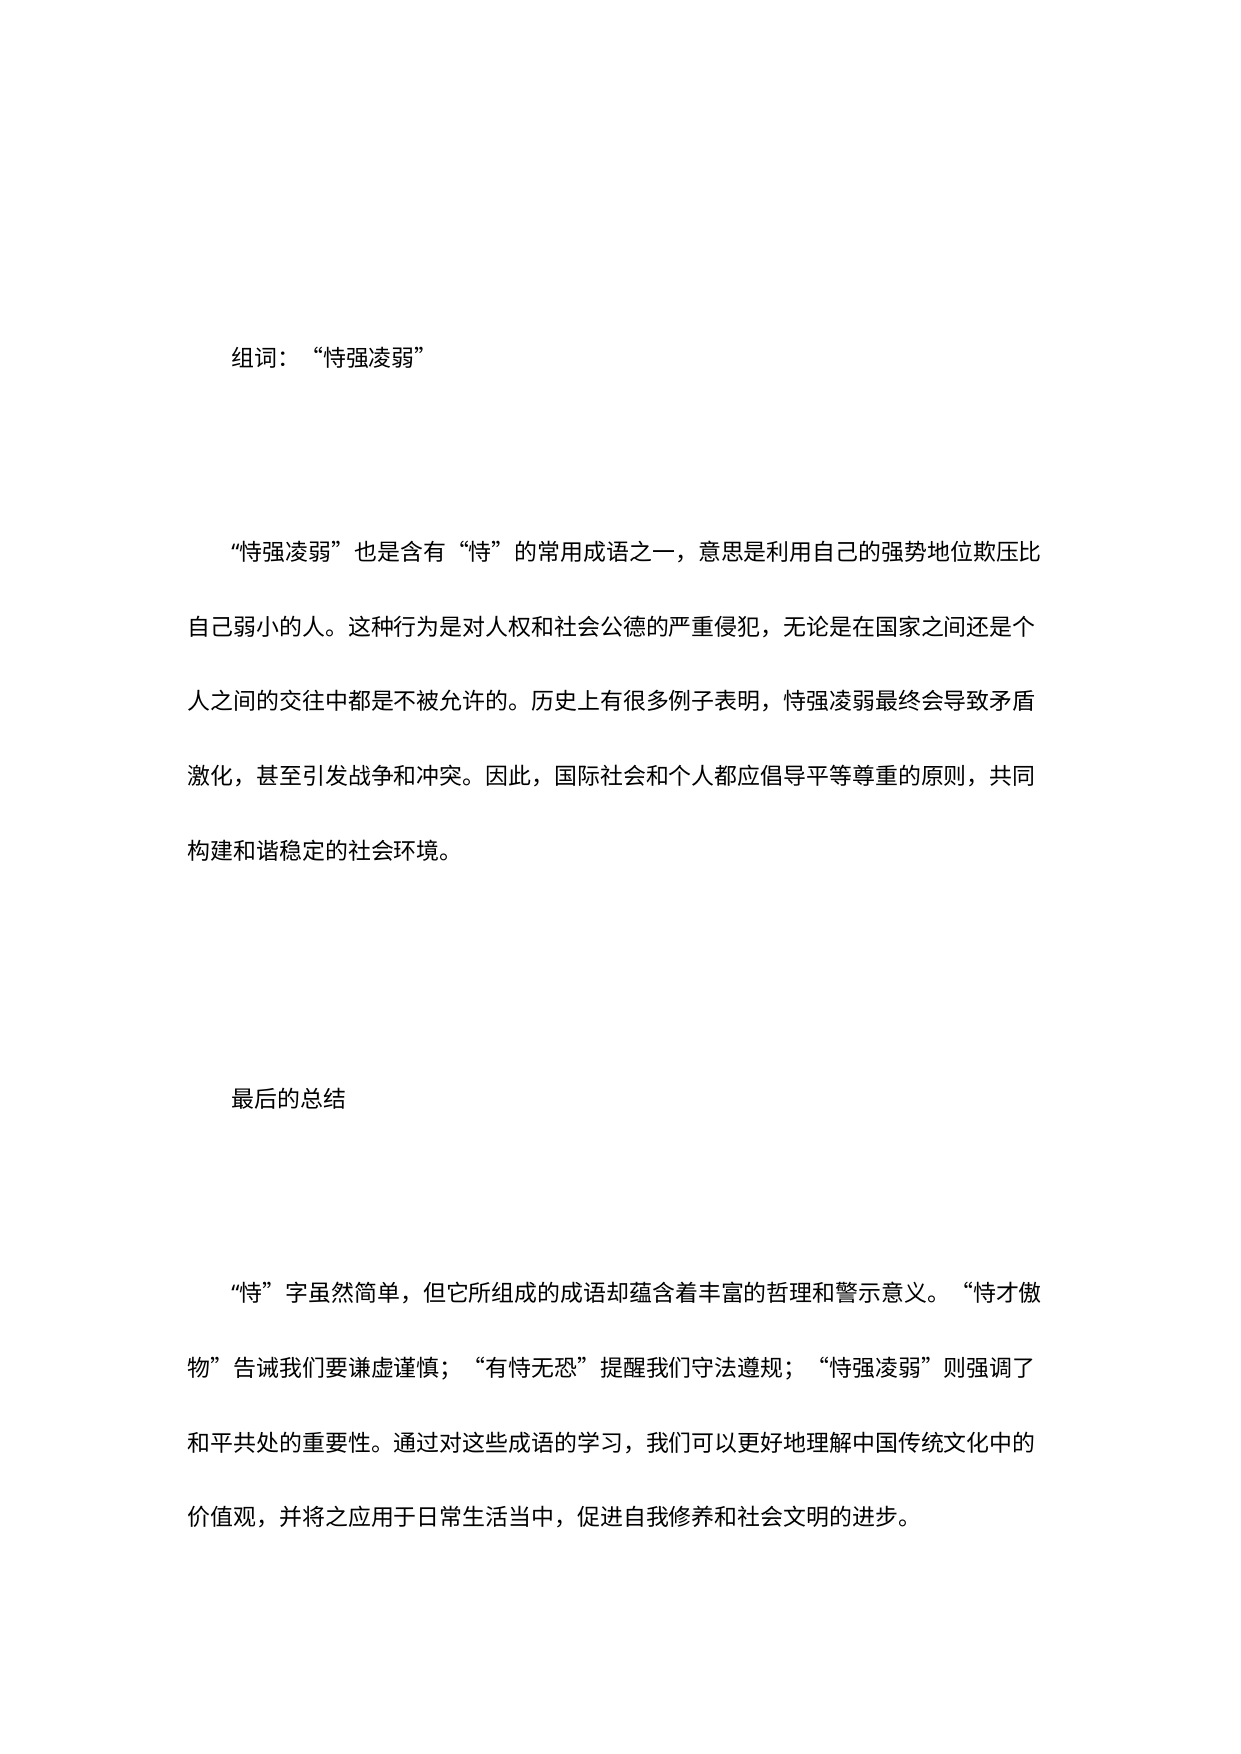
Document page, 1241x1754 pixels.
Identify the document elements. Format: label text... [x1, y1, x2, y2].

text 最后的总结 [187, 1065, 1053, 1130]
text “恃”字虽然简单，但它所组成的成语却蕴含着丰富的哲理和警示意义。“恃才傲物”告诫我们要谦虚谨慎；“有恃无恐”提醒我们守法遵规；“恃强凌弱”则强调了和平共处的重要性。通过对这些成语的学习，我们可以更好地理解中国传统文化中的价值观，并将之应用于日常生活当中，促进自我修养和社会文明的进步。 [187, 1259, 1053, 1548]
text 组词：“恃强凌弱” [187, 323, 1053, 388]
text “恃强凌弱”也是含有“恃”的常用成语之一，意思是利用自己的强势地位欺压比自己弱小的人。这种行为是对人权和社会公德的严重侵犯，无论是在国家之间还是个人之间的交往中都是不被允许的。历史上有很多例子表明，恃强凌弱最终会导致矛盾激化，甚至引发战争和冲突。因此，国际社会和个人都应倡导平等尊重的原则，共同构建和谐稳定的社会环境。 [187, 518, 1053, 882]
